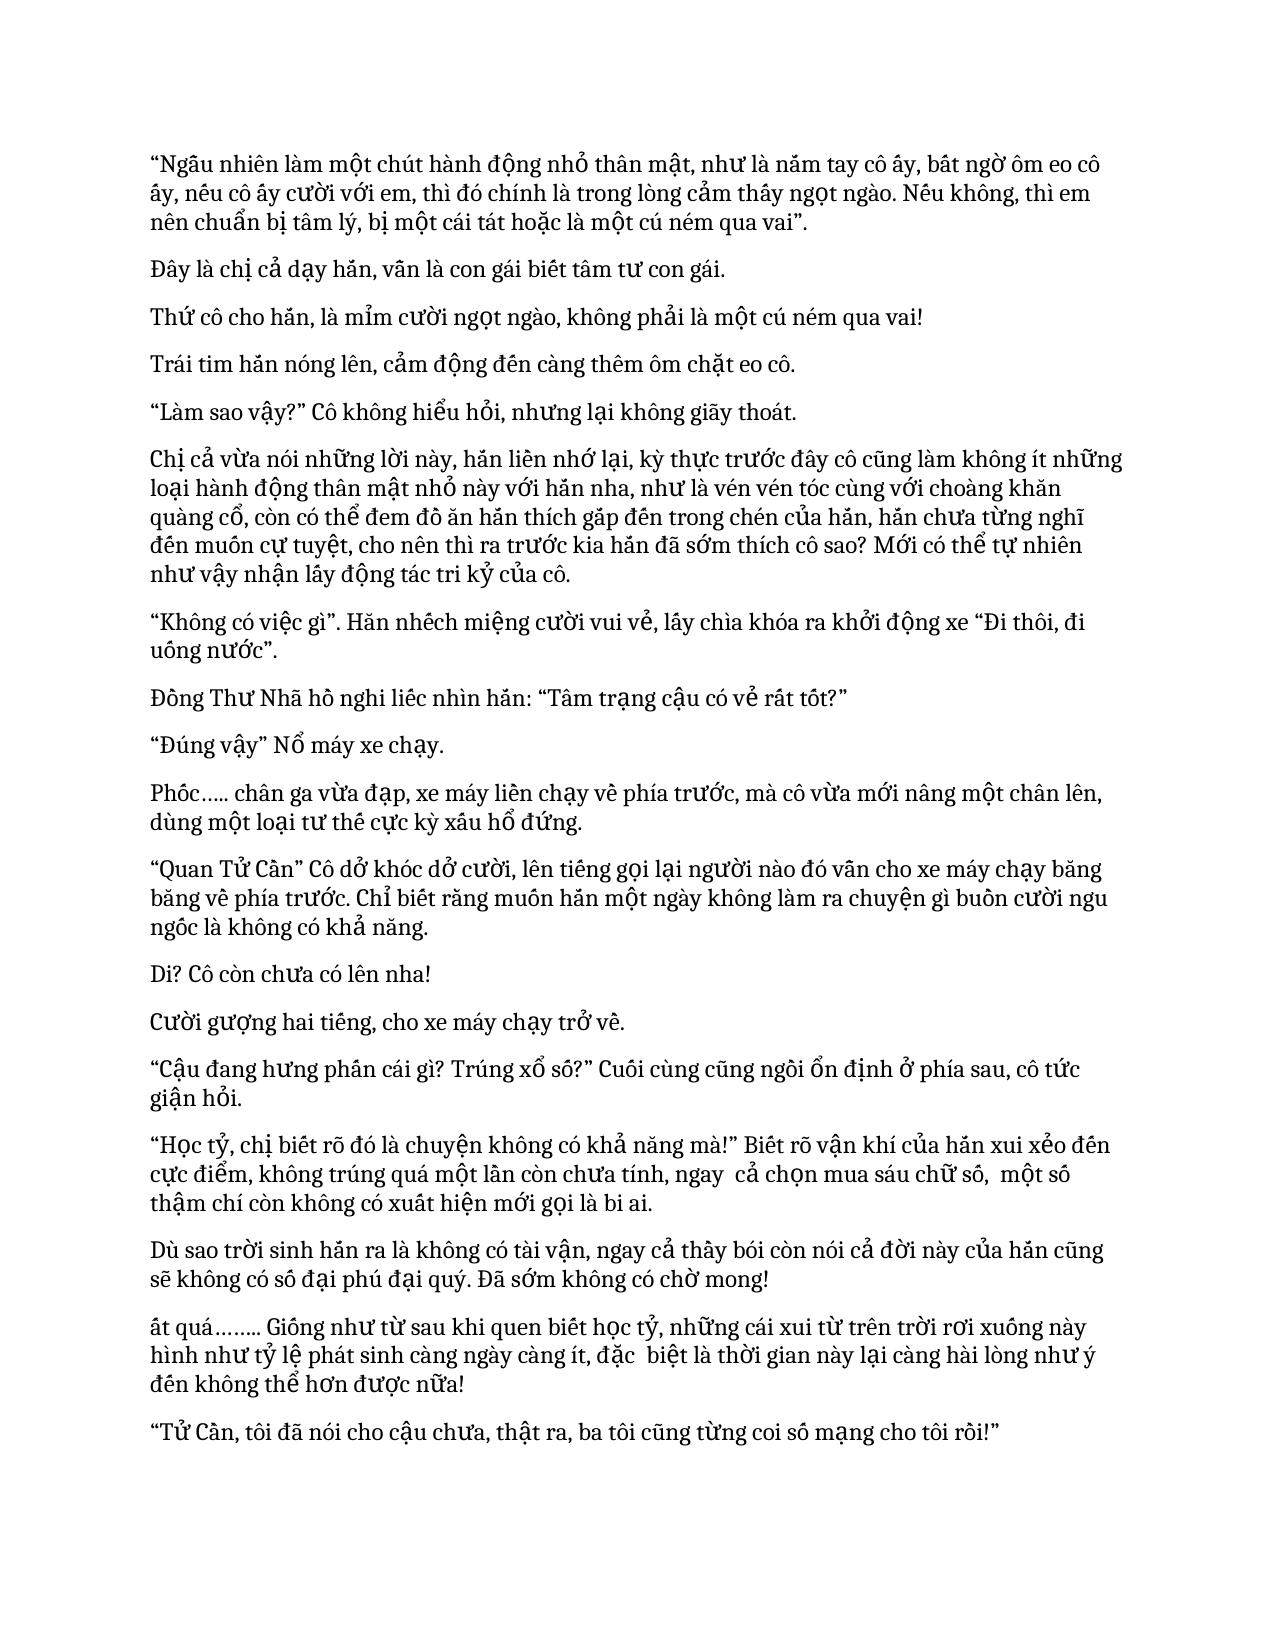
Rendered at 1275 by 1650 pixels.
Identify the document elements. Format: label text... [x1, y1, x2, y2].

text “Cậu đang hưng phấn cái gì? Trúng xổ số?” Cuối cùng cũng ngồi ổn định ở phía sau, cô tức giận hỏi. [150, 1055, 1125, 1112]
text Trái tim hắn nóng lên, cảm động đến càng thêm ôm chặt eo cô. [150, 350, 1125, 379]
text “Đúng vậy” Nổ máy xe chạy. [150, 731, 1125, 760]
text Di? Cô còn chưa có lên nha! [150, 960, 1125, 989]
text “Không có việc gì”. Hăn nhếch miệng cười vui vẻ, lấy chìa khóa ra khởi động xe “Đi thôi, đi uống nước”. [150, 607, 1125, 665]
text Cười gượng hai tiếng, cho xe máy chạy trở về. [150, 1007, 1125, 1036]
text Phốc….. chân ga vừa đạp, xe máy liền chạy về phía trước, mà cô vừa mới nâng một chân lên, dùng một loại tư thế cực kỳ xấu hổ đứng. [150, 779, 1125, 836]
text Thứ cô cho hắn, là mỉm cười ngọt ngào, không phải là một cú ném qua vai! [150, 302, 1125, 331]
text “Tử Cần, tôi đã nói cho cậu chưa, thật ra, ba tôi cũng từng coi số mạng cho tôi rồi!” [150, 1417, 1125, 1446]
text “Làm sao vậy?” Cô không hiểu hỏi, nhưng lại không giãy thoát. [150, 397, 1125, 426]
text Dù sao trời sinh hắn ra là không có tài vận, ngay cả thầy bói còn nói cả đời này của hắn cũng sẽ không có số đại phú đại quý. Đã sớm không có chờ mong! [150, 1236, 1125, 1294]
text Chị cả vừa nói những lời này, hắn liền nhớ lại, kỳ thực trước đây cô cũng làm không ít những loại hành động thân mật nhỏ này với hắn nha, như là vén vén tóc cùng với choàng khăn quàng cổ, còn có thể đem đồ ăn hắn thích gắp đến trong chén của hắn, hắn chưa từng nghĩ đến muốn cự tuyệt, cho nên thì ra trước kia hắn đã sớm thích cô sao? Mới có thể tự nhiên như vậy nhận lấy động tác tri kỷ của cô. [150, 445, 1125, 589]
text Đây là chị cả dạy hắn, vẫn là con gái biết tâm tư con gái. [150, 255, 1125, 284]
text “Quan Tử Cần” Cô dở khóc dở cười, lên tiếng gọi lại người nào đó vẫn cho xe máy chạy băng băng về phía trước. Chỉ biết rằng muốn hắn một ngày không làm ra chuyện gì buồn cười ngu ngốc là không có khả năng. [150, 855, 1125, 941]
text ất quá…….. Giống như từ sau khi quen biết học tỷ, những cái xui từ trên trời rơi xuống này hình như tỷ lệ phát sinh càng ngày càng ít, đặc biệt là thời gian này lại càng hài lòng như ý đến không thể hơn được nữa! [150, 1312, 1125, 1399]
text “Ngẫu nhiên làm một chút hành động nhỏ thân mật, như là nắm tay cô ấy, bất ngờ ôm eo cô ấy, nếu cô ấy cười với em, thì đó chính là trong lòng cảm thấy ngọt ngào. Nếu không, thì em nên chuẩn bị tâm lý, bị một cái tát hoặc là một cú ném qua vai”. [150, 150, 1125, 236]
text Đồng Thư Nhã hồ nghi liếc nhìn hắn: “Tâm trạng cậu có vẻ rất tốt?” [150, 684, 1125, 712]
text “Học tỷ, chị biết rõ đó là chuyện không có khả năng mà!” Biết rõ vận khí của hắn xui xẻo đến cực điểm, không trúng quá một lần còn chưa tính, ngay cả chọn mua sáu chữ số, một số thậm chí còn không có xuất hiện mới gọi là bi ai. [150, 1131, 1125, 1217]
